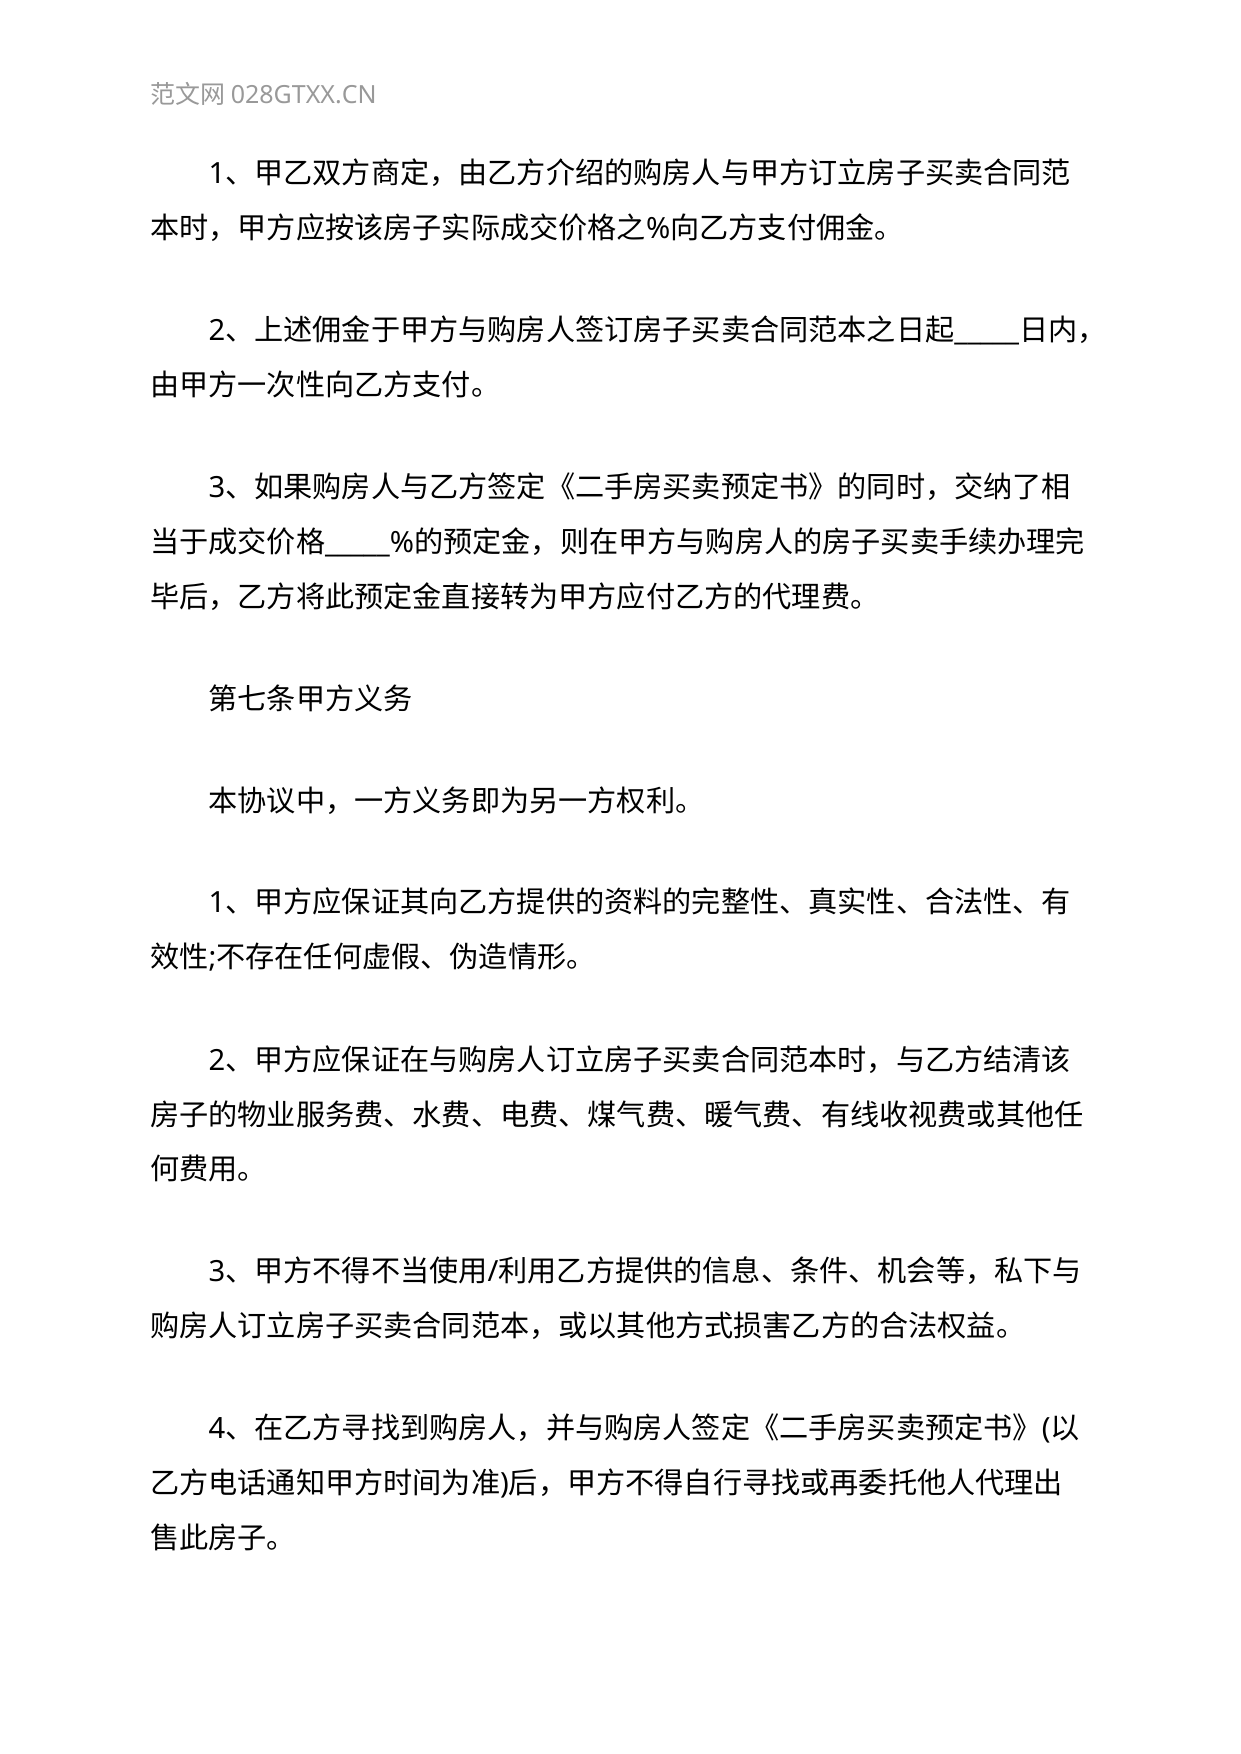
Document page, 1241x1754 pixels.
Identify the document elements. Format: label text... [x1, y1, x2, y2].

text 本协议中，一方义务即为另一方权利。 [150, 777, 1090, 819]
text 1、甲乙双方商定，由乙方介绍的购房人与甲方订立房子买卖合同范本时，甲方应按该房子实际成交价格之%向乙方支付佣金。 [150, 150, 1090, 247]
text 第七条甲方义务 [150, 676, 1090, 718]
text 4、在乙方寻找到购房人，并与购房人签定《二手房买卖预定书》(以乙方电话通知甲方时间为准)后，甲方不得自行寻找或再委托他人代理出售此房子。 [150, 1404, 1090, 1557]
text 1、甲方应保证其向乙方提供的资料的完整性、真实性、合法性、有效性;不存在任何虚假、伪造情形。 [150, 879, 1090, 976]
text 3、如果购房人与乙方签定《二手房买卖预定书》的同时，交纳了相当于成交价格_____%的预定金，则在甲方与购房人的房子买卖手续办理完毕后，乙方将此预定金直接转为甲方应付乙方的代理费。 [150, 464, 1090, 616]
text 2、甲方应保证在与购房人订立房子买卖合同范本时，与乙方结清该房子的物业服务费、水费、电费、煤气费、暖气费、有线收视费或其他任何费用。 [150, 1036, 1090, 1188]
text 2、上述佣金于甲方与购房人签订房子买卖合同范本之日起_____日内，由甲方一次性向乙方支付。 [150, 307, 1090, 404]
text 3、甲方不得不当使用/利用乙方提供的信息、条件、机会等，私下与购房人订立房子买卖合同范本，或以其他方式损害乙方的合法权益。 [150, 1248, 1090, 1345]
